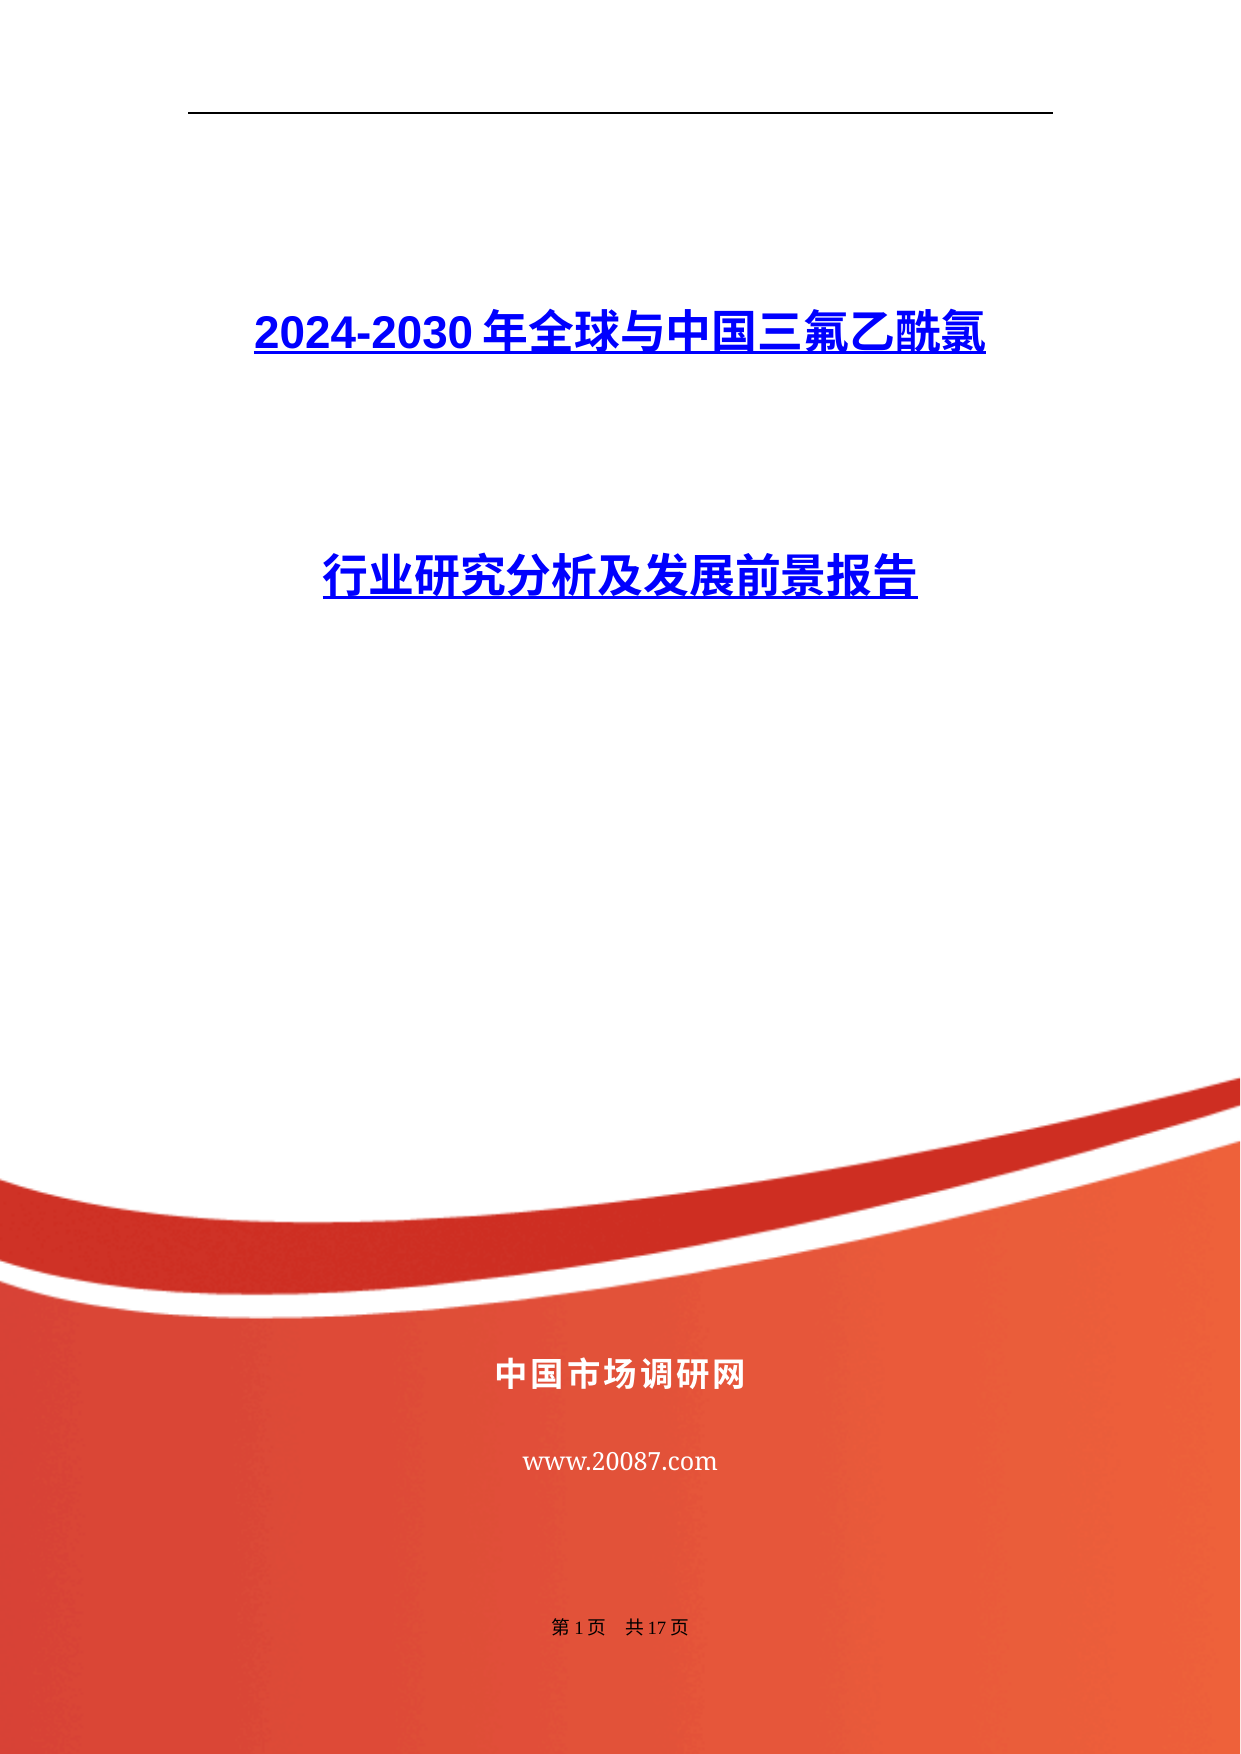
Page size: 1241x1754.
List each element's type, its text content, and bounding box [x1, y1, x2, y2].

text www.20087.com [187, 1428, 1053, 1493]
picture [0, 1006, 1241, 1754]
subtitle 中国市场调研网 [187, 1339, 1053, 1404]
table_header 2024-2030年全球与中国三氟乙酰氯行业研究分析及发展前景报告 [188, 207, 1053, 773]
